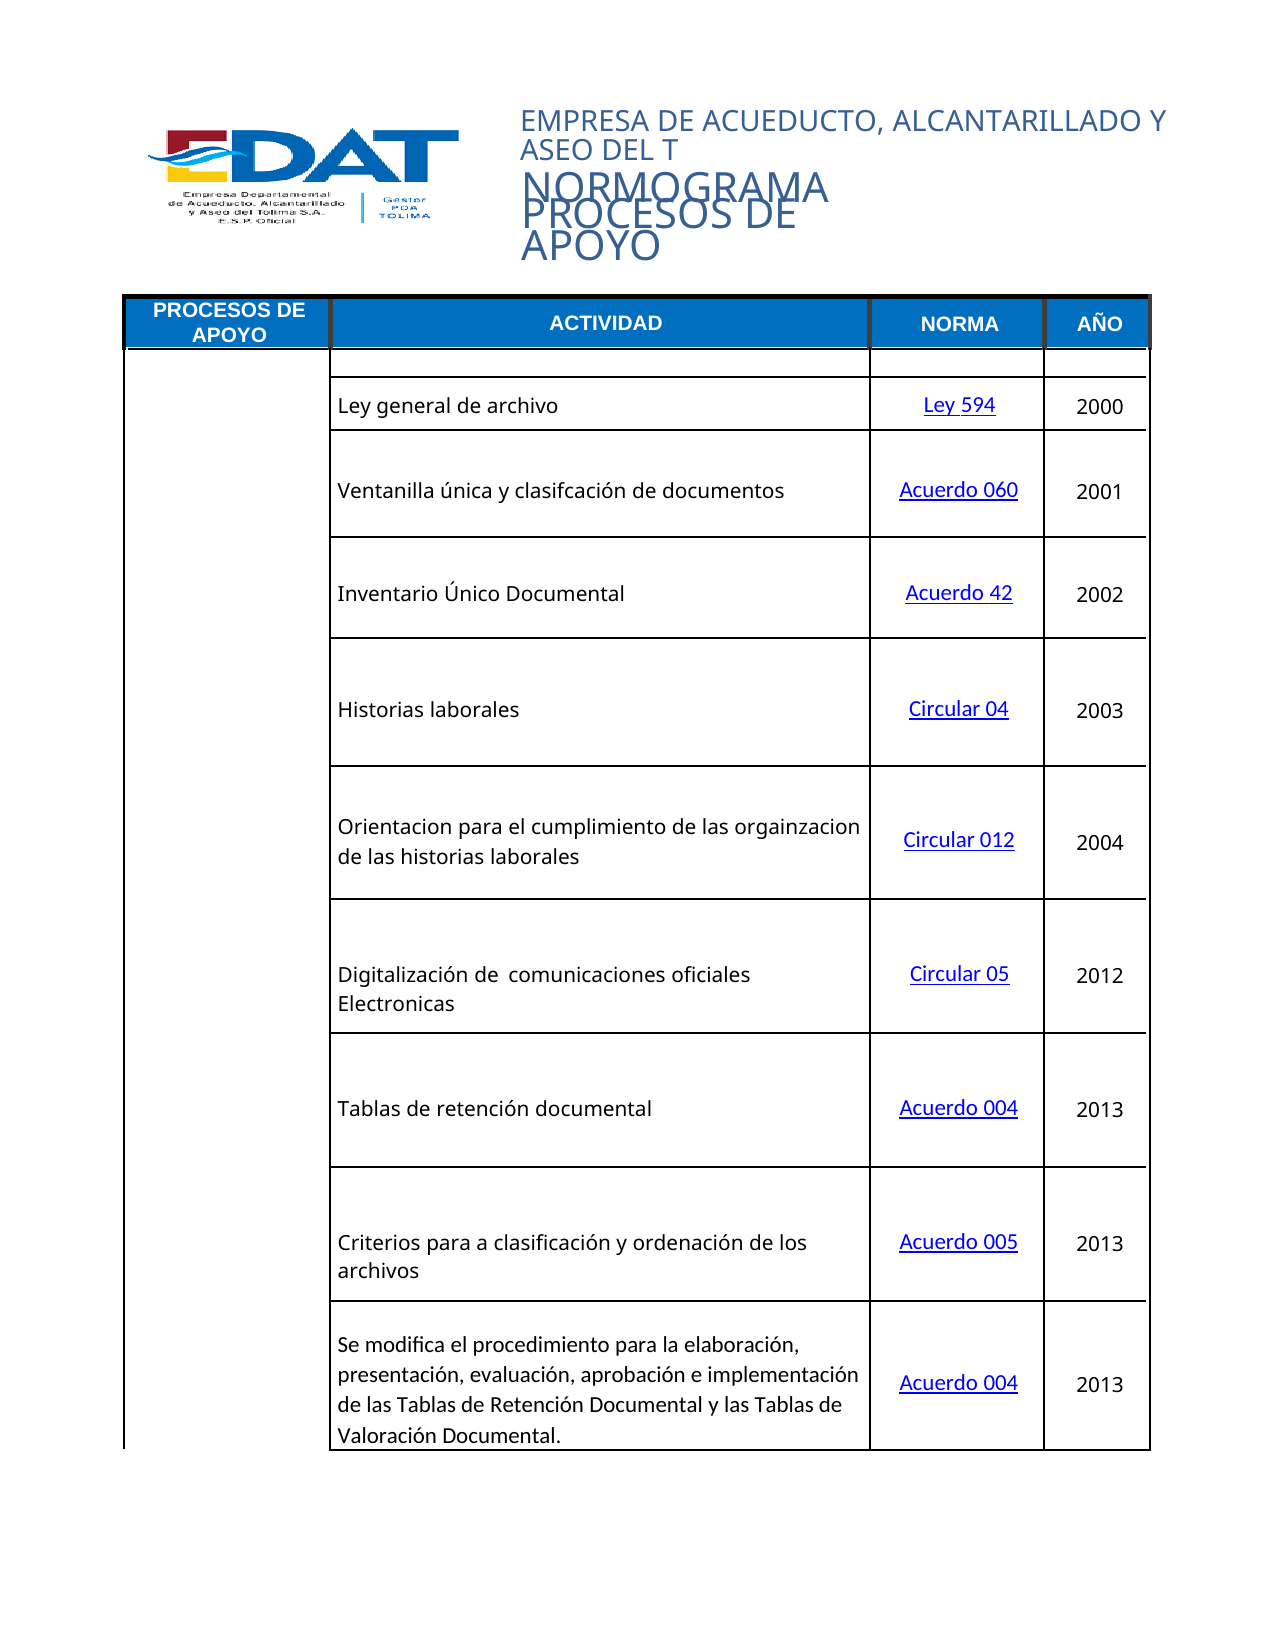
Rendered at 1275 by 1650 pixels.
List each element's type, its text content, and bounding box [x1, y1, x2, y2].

table_cell 2000 [1045, 376, 1149, 429]
picture [147, 128, 459, 224]
table_cell 2013 [1045, 1300, 1149, 1449]
table_cell Orientacion para el cumplimiento de las orgainzacion de las historias laborales [331, 767, 869, 898]
table_header AÑO [1047, 299, 1148, 347]
text EMPRESA DE ACUEDUCTO, ALCANTARILLADO Y ASEO DEL T [520, 109, 1169, 166]
table_header ACTIVIDAD [333, 299, 867, 347]
table_cell 2013 [1045, 1166, 1149, 1300]
table_cell Ley 594 [871, 378, 1043, 429]
table_cell 2003 [1045, 637, 1149, 764]
table_cell Tablas de retención documental [331, 1034, 869, 1166]
table_cell 2013 [1045, 1032, 1149, 1166]
table_cell Se modifica el procedimiento para la elaboración, presentación, evaluación, aprobación e implementación de las Tablas de Retención Documental y las Tablas de Valoración Documental. [331, 1302, 869, 1449]
table_cell Criterios para a clasificación y ordenación de los archivos [331, 1168, 869, 1300]
table_cell Acuerdo 004 [871, 1302, 1043, 1449]
table_header NORMA [872, 299, 1042, 347]
table_cell Acuerdo 005 [871, 1168, 1043, 1300]
title NORMOGRAMA PROCESOS DE APOYO [522, 177, 856, 272]
table_cell [1045, 348, 1149, 376]
table_cell Ley general de archivo [331, 378, 869, 429]
table_cell Historias laborales [331, 639, 869, 764]
table_cell Circular 04 [871, 639, 1043, 764]
table_cell Acuerdo 060 [871, 431, 1043, 536]
table_cell [871, 350, 1043, 376]
table_header PROCESOS DE APOYO [126, 299, 328, 347]
table_cell [331, 350, 869, 376]
table_cell Circular 012 [871, 767, 1043, 898]
table_cell 2012 [1045, 898, 1149, 1032]
table_cell Digitalización de comunicaciones oficiales Electronicas [331, 900, 869, 1032]
table_cell Acuerdo 004 [871, 1034, 1043, 1166]
table_cell 2004 [1045, 765, 1149, 898]
table_cell 2001 [1045, 429, 1149, 536]
table_cell Ventanilla única y clasifcación de documentos [331, 431, 869, 536]
table_cell [125, 348, 329, 1449]
table_cell 2002 [1045, 536, 1149, 637]
table_cell Circular 05 [871, 900, 1043, 1032]
table_cell Acuerdo 42 [871, 538, 1043, 637]
table_cell Inventario Único Documental [331, 538, 869, 637]
